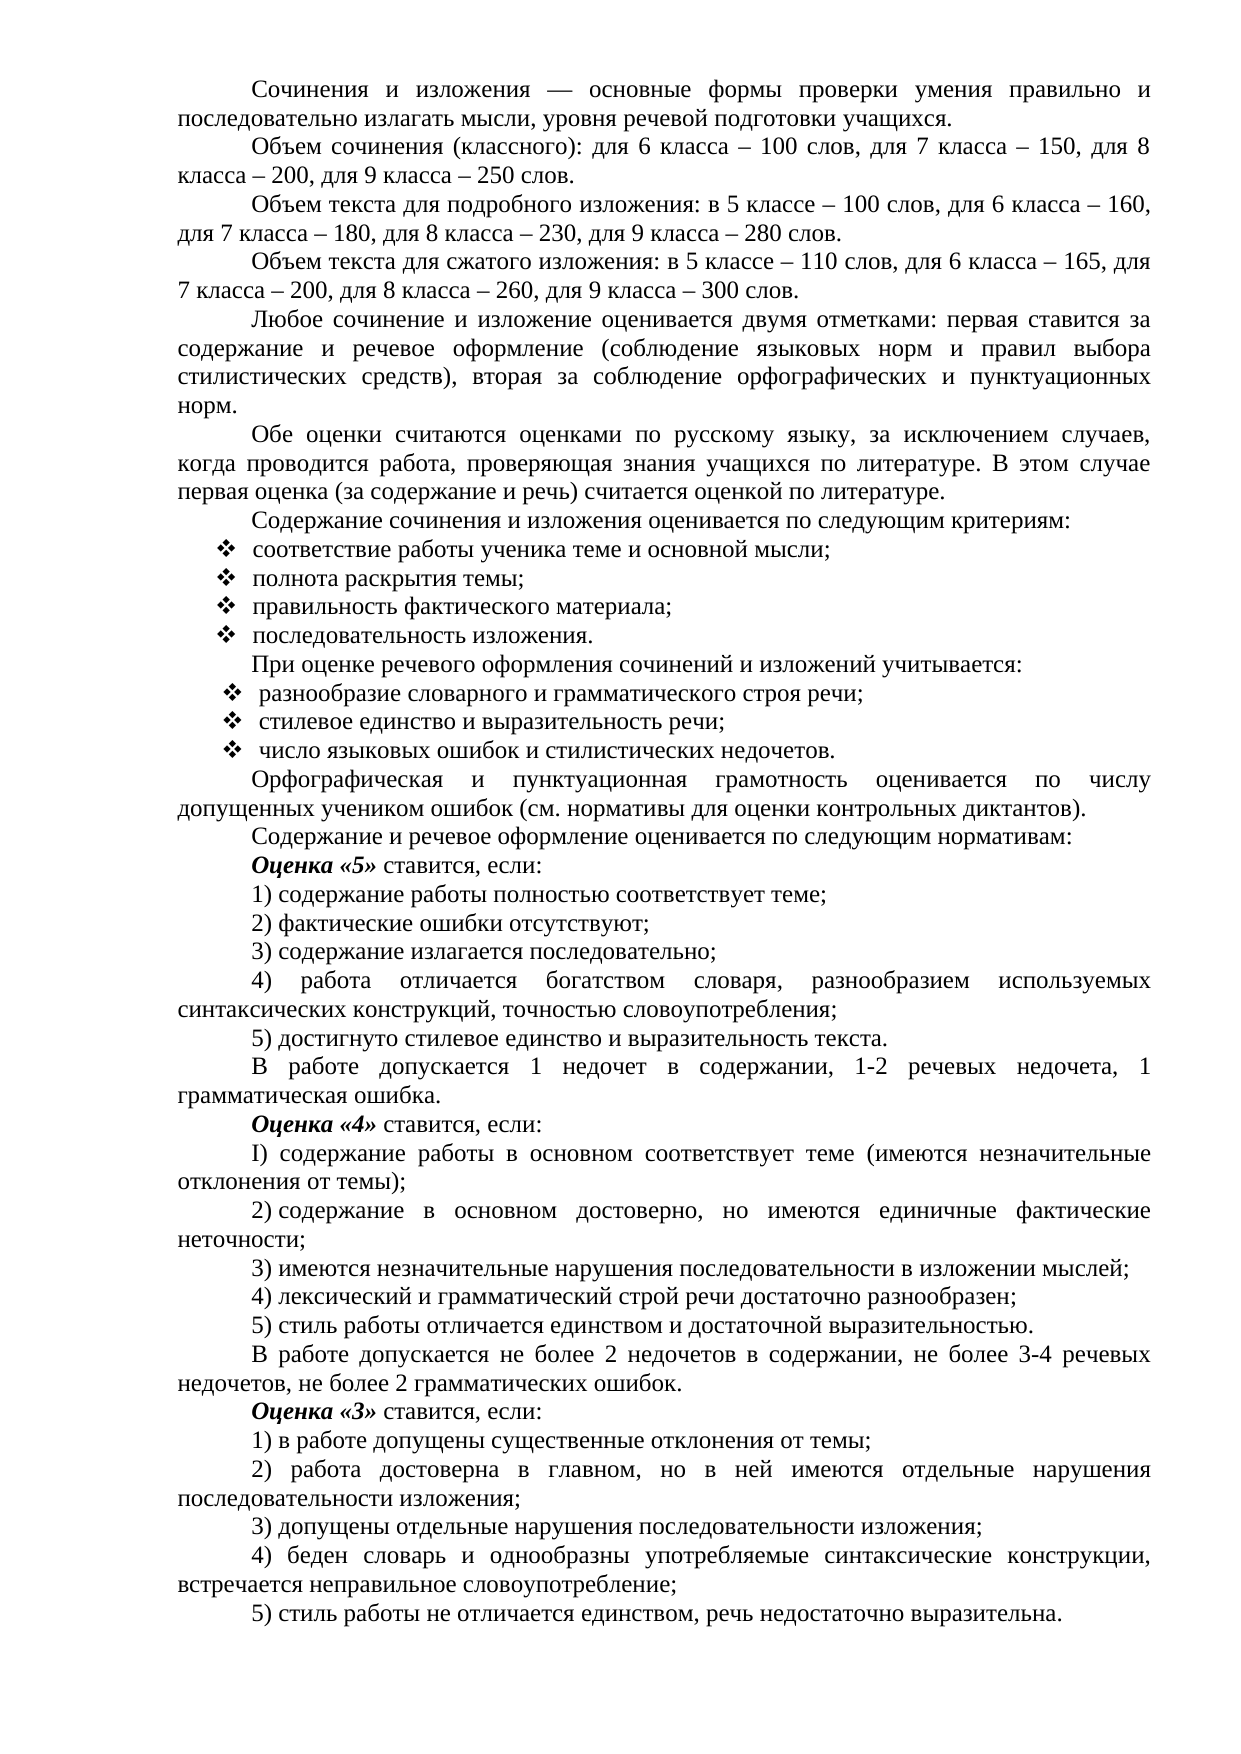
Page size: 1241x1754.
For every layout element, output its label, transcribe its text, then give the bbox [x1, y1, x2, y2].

text Оценка «5» ставится, если: [177, 850, 1152, 879]
list правильность фактического материала; [215, 591, 1152, 620]
list соответствие работы ученика теме и основной мысли; [215, 534, 1152, 563]
text В работе допускается 1 недочет в содержании, 1-2 речевых недочета, 1 грамматическая ошибка. [177, 1051, 1152, 1109]
text 4) беден словарь и однообразны употребляемые синтаксические конструкции, встречается неправильное словоупотребление; [177, 1540, 1152, 1598]
text 2) работа достоверна в главном, но в ней имеются отдельные нарушения последовательности изложения; [177, 1454, 1152, 1511]
text 2) фактические ошибки отсутствуют; [177, 908, 1152, 936]
text 5) стиль работы отличается единством и достаточной выразительностью. [177, 1310, 1152, 1339]
text При оценке речевого оформления сочинений и изложений учитывается: [177, 649, 1152, 678]
list полнота раскрытия темы; [215, 563, 1152, 591]
text Орфографическая и пунктуационная грамотность оценивается по числу допущенных учеником ошибок (см. нормативы для оценки контрольных диктантов). [177, 764, 1152, 821]
list разнообразие словарного и грамматического строя речи; [221, 678, 1152, 706]
text 4) лексический и грамматический строй речи достаточно разнообразен; [177, 1281, 1152, 1310]
text 3) имеются незначительные нарушения последовательности в изложении мыслей; [177, 1253, 1152, 1281]
text 4) работа отличается богатством словаря, разнообразием используемых синтаксических конструкций, точностью словоупотребления; [177, 965, 1152, 1023]
list последовательность изложения. [215, 620, 1152, 649]
text 1) содержание работы полностью соответствует теме; [177, 879, 1152, 908]
text Оценка «4» ставится, если: [177, 1109, 1152, 1138]
text Сочинения и изложения — основные формы проверки умения правильно и последовательно излагать мысли, уровня речевой подготовки учащихся. [177, 74, 1152, 131]
list число языковых ошибок и стилистических недочетов. [221, 735, 1152, 764]
text 1) в работе допущены существенные отклонения от темы; [177, 1425, 1152, 1454]
text Содержание и речевое оформление оценивается по следующим нормативам: [177, 821, 1152, 850]
list стилевое единство и выразительность речи; [221, 706, 1152, 735]
text В работе допускается не более 2 недочетов в содержании, не более 3-4 речевых недочетов, не более 2 грамматических ошибок. [177, 1339, 1152, 1396]
text 3) допущены отдельные нарушения последовательности изложения; [177, 1511, 1152, 1540]
text 3) содержание излагается последовательно; [177, 936, 1152, 965]
text 5) достигнуто стилевое единство и выразительность текста. [177, 1023, 1152, 1051]
text Оценка «3» ставится, если: [177, 1396, 1152, 1425]
text 5) стиль работы не отличается единством, речь недостаточно выразительна. [177, 1598, 1152, 1626]
text Объем текста для подробного изложения: в 5 классе – 100 слов, для 6 класса – 160, для 7 класса – 180, для 8 класса – 230, для 9 класса – 280 слов. [177, 189, 1152, 246]
text 2) содержание в основном достоверно, но имеются единичные фактические неточности; [177, 1195, 1152, 1253]
text Объем текста для сжатого изложения: в 5 классе – 110 слов, для 6 класса – 165, для 7 класса – 200, для 8 класса – 260, для 9 класса – 300 слов. [177, 246, 1152, 304]
text Объем сочинения (классного): для 6 класса – 100 слов, для 7 класса – 150, для 8 класса – 200, для 9 класса – 250 слов. [177, 131, 1152, 189]
text Любое сочинение и изложение оценивается двумя отметками: первая ставится за содержание и речевое оформление (соблюдение языковых норм и правил выбора стилистических средств), вторая за соблюдение орфографических и пунктуационных норм. [177, 304, 1152, 419]
text I) содержание работы в основном соответствует теме (имеются незначительные отклонения от темы); [177, 1138, 1152, 1195]
text Обе оценки считаются оценками по русскому языку, за исключением случаев, когда проводится работа, проверяющая знания учащихся по литературе. В этом случае первая оценка (за содержание и речь) считается оценкой по литературе. [177, 419, 1152, 505]
text Содержание сочинения и изложения оценивается по следующим критериям: [177, 505, 1152, 534]
